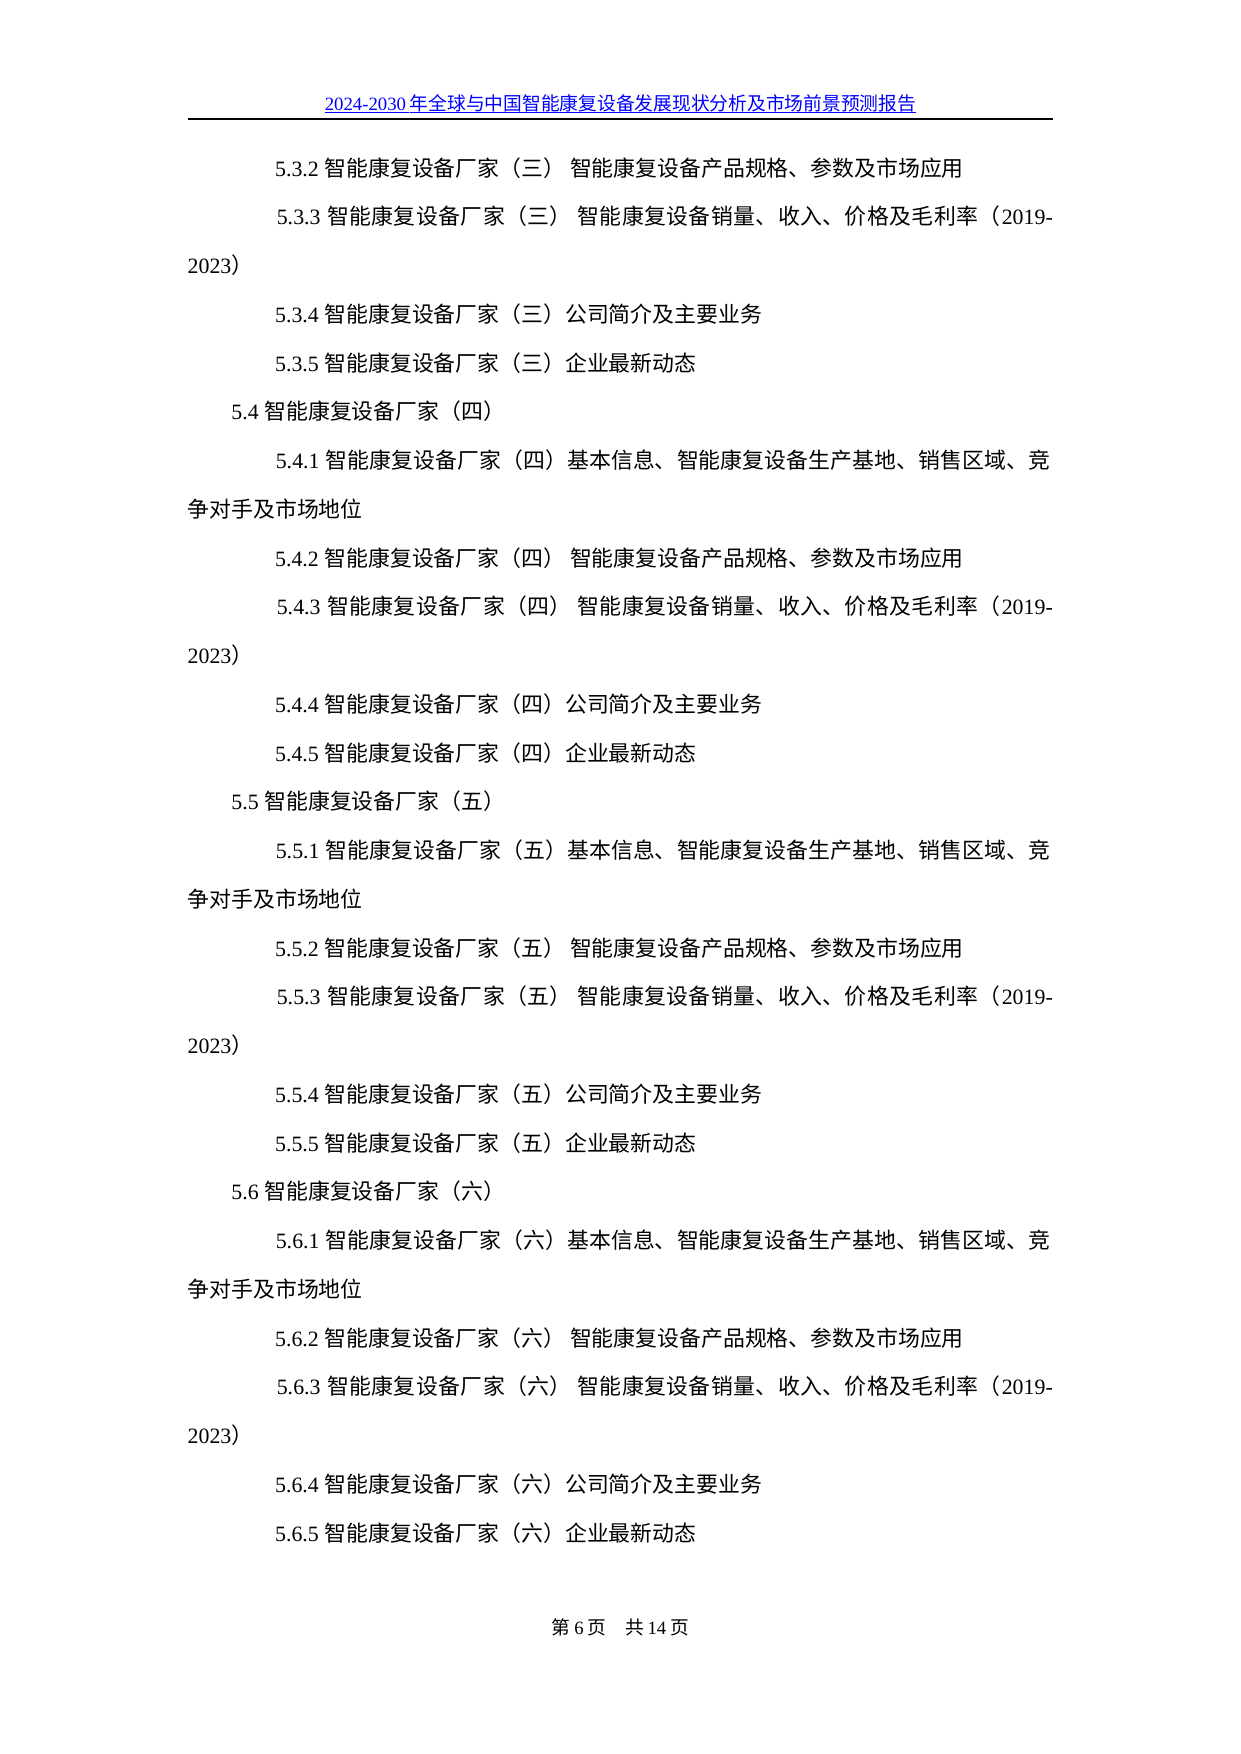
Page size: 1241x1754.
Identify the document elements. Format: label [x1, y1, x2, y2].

text [187, 150, 1053, 1548]
